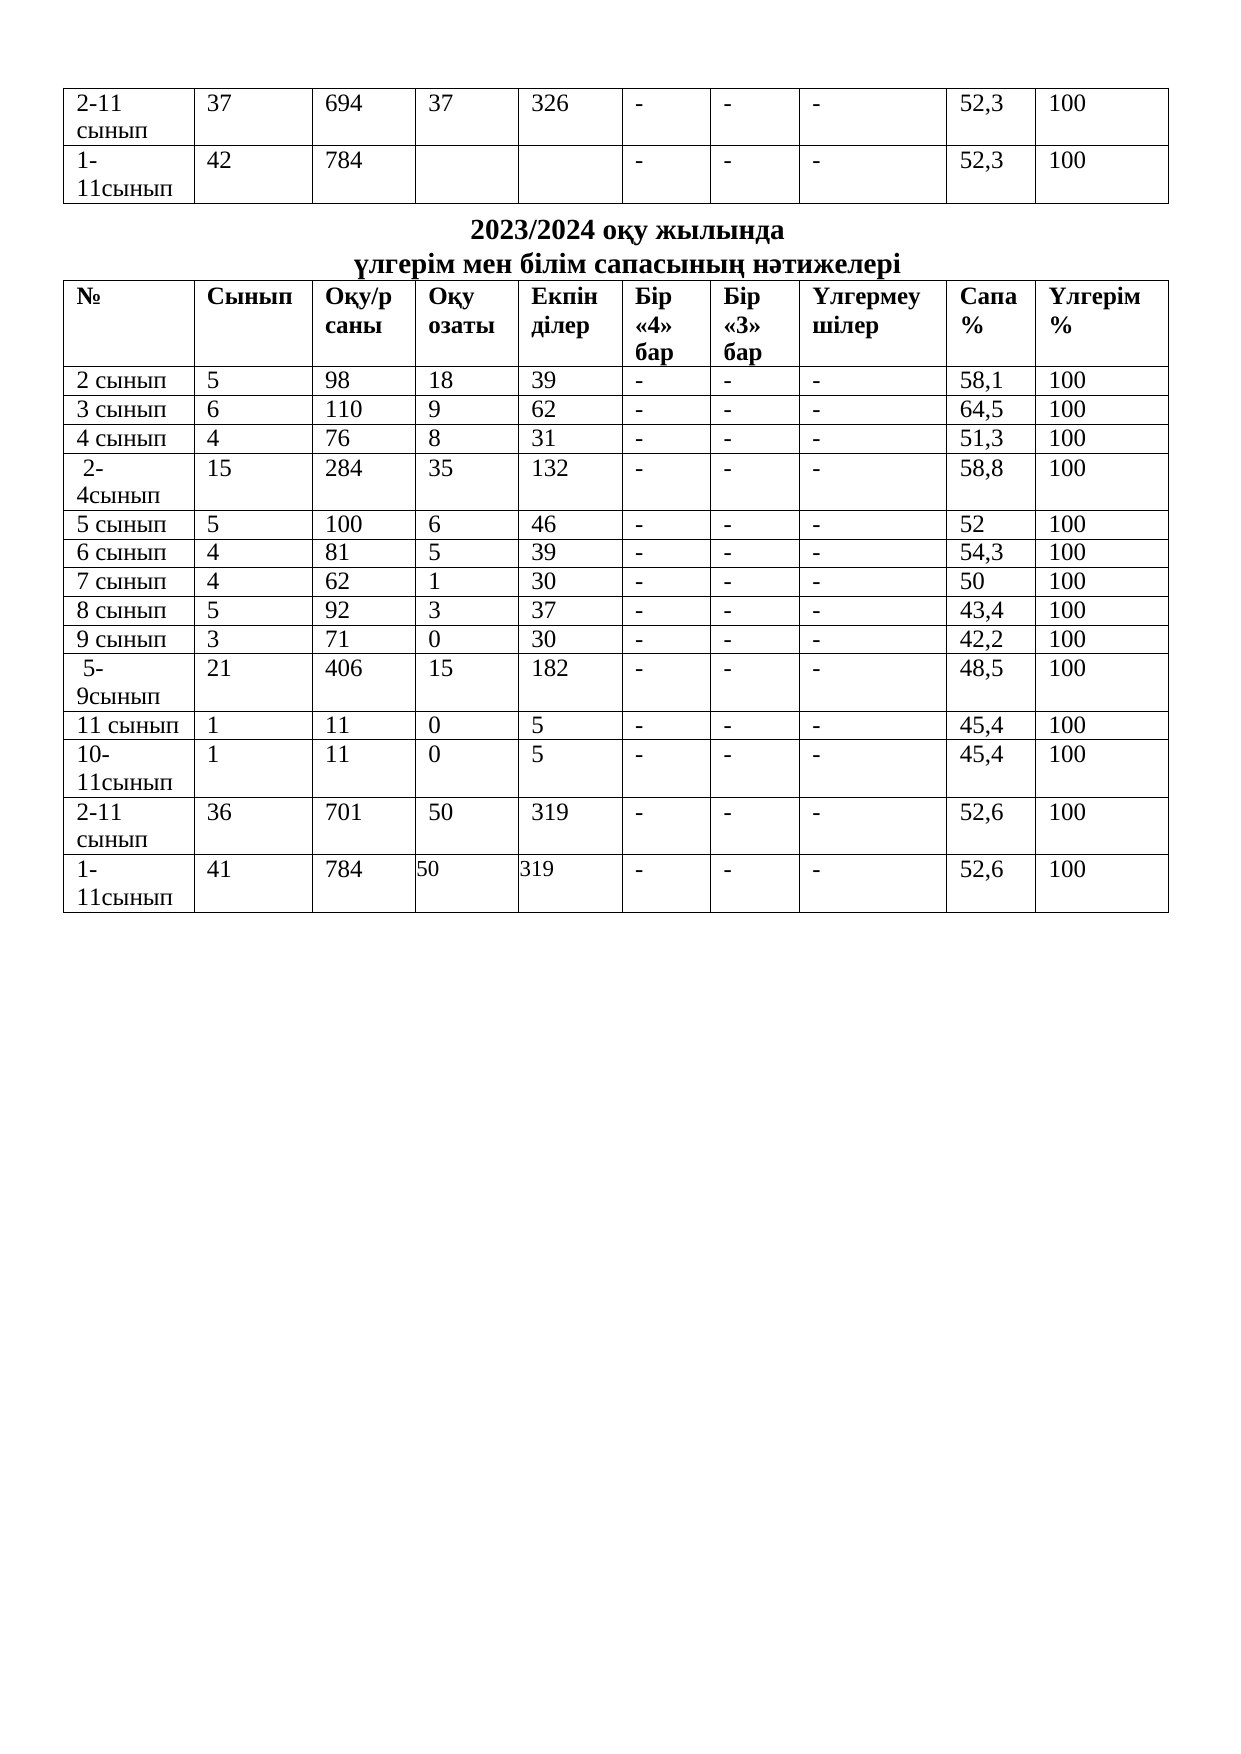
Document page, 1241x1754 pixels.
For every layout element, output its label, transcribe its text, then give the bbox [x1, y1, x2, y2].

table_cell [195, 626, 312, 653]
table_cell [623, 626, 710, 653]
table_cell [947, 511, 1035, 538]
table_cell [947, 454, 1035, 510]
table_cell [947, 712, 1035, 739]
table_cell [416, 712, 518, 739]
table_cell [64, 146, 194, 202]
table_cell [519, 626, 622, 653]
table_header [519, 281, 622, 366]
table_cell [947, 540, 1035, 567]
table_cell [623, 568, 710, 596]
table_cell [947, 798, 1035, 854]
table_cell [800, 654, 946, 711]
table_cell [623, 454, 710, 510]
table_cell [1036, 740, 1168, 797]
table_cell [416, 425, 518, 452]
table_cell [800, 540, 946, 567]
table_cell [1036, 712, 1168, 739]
subtitle үлгерім мен білім сапасының нәтижелері [136, 246, 1118, 280]
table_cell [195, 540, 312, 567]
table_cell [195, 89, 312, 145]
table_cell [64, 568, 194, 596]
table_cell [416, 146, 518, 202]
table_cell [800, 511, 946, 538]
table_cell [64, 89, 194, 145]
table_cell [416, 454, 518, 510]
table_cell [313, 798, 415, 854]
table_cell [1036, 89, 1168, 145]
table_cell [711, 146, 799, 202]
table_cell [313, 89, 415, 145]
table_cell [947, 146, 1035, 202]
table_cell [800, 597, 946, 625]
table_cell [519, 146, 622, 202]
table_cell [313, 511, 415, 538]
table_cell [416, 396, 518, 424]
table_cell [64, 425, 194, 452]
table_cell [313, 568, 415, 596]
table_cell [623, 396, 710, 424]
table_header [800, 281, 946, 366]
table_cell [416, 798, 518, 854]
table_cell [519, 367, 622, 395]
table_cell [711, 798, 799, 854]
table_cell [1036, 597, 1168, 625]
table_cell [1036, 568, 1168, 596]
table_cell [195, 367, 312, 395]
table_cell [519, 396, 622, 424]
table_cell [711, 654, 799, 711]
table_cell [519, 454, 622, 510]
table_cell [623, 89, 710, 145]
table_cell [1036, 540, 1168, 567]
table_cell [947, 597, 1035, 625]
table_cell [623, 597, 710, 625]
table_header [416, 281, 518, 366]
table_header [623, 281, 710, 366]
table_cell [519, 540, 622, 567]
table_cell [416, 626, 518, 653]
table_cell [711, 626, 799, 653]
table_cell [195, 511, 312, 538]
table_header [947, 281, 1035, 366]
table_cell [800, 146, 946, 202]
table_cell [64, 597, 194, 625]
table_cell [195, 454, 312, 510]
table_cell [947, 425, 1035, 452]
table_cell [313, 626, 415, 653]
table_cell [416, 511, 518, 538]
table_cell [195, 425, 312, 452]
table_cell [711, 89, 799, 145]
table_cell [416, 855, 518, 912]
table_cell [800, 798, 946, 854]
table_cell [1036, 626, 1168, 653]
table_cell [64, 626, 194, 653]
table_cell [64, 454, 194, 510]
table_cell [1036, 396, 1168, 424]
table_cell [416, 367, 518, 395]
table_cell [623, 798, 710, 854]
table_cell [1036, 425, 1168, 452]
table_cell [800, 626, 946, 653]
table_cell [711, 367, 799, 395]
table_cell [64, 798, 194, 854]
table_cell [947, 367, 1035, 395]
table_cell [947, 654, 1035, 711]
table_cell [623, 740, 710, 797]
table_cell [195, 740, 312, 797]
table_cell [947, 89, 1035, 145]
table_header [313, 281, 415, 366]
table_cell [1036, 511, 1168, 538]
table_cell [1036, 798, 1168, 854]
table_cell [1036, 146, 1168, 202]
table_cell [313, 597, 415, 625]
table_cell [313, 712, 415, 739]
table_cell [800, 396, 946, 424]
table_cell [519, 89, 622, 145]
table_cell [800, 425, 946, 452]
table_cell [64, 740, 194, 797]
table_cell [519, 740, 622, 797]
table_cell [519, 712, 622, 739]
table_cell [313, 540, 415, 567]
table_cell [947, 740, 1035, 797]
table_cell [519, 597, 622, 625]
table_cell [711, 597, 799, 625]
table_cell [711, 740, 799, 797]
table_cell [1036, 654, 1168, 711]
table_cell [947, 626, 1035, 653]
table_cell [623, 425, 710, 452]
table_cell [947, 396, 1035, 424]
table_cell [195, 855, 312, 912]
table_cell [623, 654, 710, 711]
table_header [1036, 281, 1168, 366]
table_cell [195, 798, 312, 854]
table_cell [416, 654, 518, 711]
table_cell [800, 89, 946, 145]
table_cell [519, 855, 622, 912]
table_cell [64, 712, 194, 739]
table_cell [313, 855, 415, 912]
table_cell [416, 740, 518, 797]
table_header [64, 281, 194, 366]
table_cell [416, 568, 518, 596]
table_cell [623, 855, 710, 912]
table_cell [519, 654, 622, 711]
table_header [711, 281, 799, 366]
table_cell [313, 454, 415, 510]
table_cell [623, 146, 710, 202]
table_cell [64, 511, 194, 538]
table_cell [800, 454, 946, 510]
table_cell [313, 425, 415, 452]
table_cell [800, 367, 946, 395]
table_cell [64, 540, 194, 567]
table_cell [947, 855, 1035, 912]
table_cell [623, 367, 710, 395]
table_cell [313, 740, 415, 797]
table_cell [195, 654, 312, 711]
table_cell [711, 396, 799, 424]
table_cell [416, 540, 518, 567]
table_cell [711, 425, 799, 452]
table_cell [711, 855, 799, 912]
text 2023/2024 оқу жылында [136, 213, 1118, 246]
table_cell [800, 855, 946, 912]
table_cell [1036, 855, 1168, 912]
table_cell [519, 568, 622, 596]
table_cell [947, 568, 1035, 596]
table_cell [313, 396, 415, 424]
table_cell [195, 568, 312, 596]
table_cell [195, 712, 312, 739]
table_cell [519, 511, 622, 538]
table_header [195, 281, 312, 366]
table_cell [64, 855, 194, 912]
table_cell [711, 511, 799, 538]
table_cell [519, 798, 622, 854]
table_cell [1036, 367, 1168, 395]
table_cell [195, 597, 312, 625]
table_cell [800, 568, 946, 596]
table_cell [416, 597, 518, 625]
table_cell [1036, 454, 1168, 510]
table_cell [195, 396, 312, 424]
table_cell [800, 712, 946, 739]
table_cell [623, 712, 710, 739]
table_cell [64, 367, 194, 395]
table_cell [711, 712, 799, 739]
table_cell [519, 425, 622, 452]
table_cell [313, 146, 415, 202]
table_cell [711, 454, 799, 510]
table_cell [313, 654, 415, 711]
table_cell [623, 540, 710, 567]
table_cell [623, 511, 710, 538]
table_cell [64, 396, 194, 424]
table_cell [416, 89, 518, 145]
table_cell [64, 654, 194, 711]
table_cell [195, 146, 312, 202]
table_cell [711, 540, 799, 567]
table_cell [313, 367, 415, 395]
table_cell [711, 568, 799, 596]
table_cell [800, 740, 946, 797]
